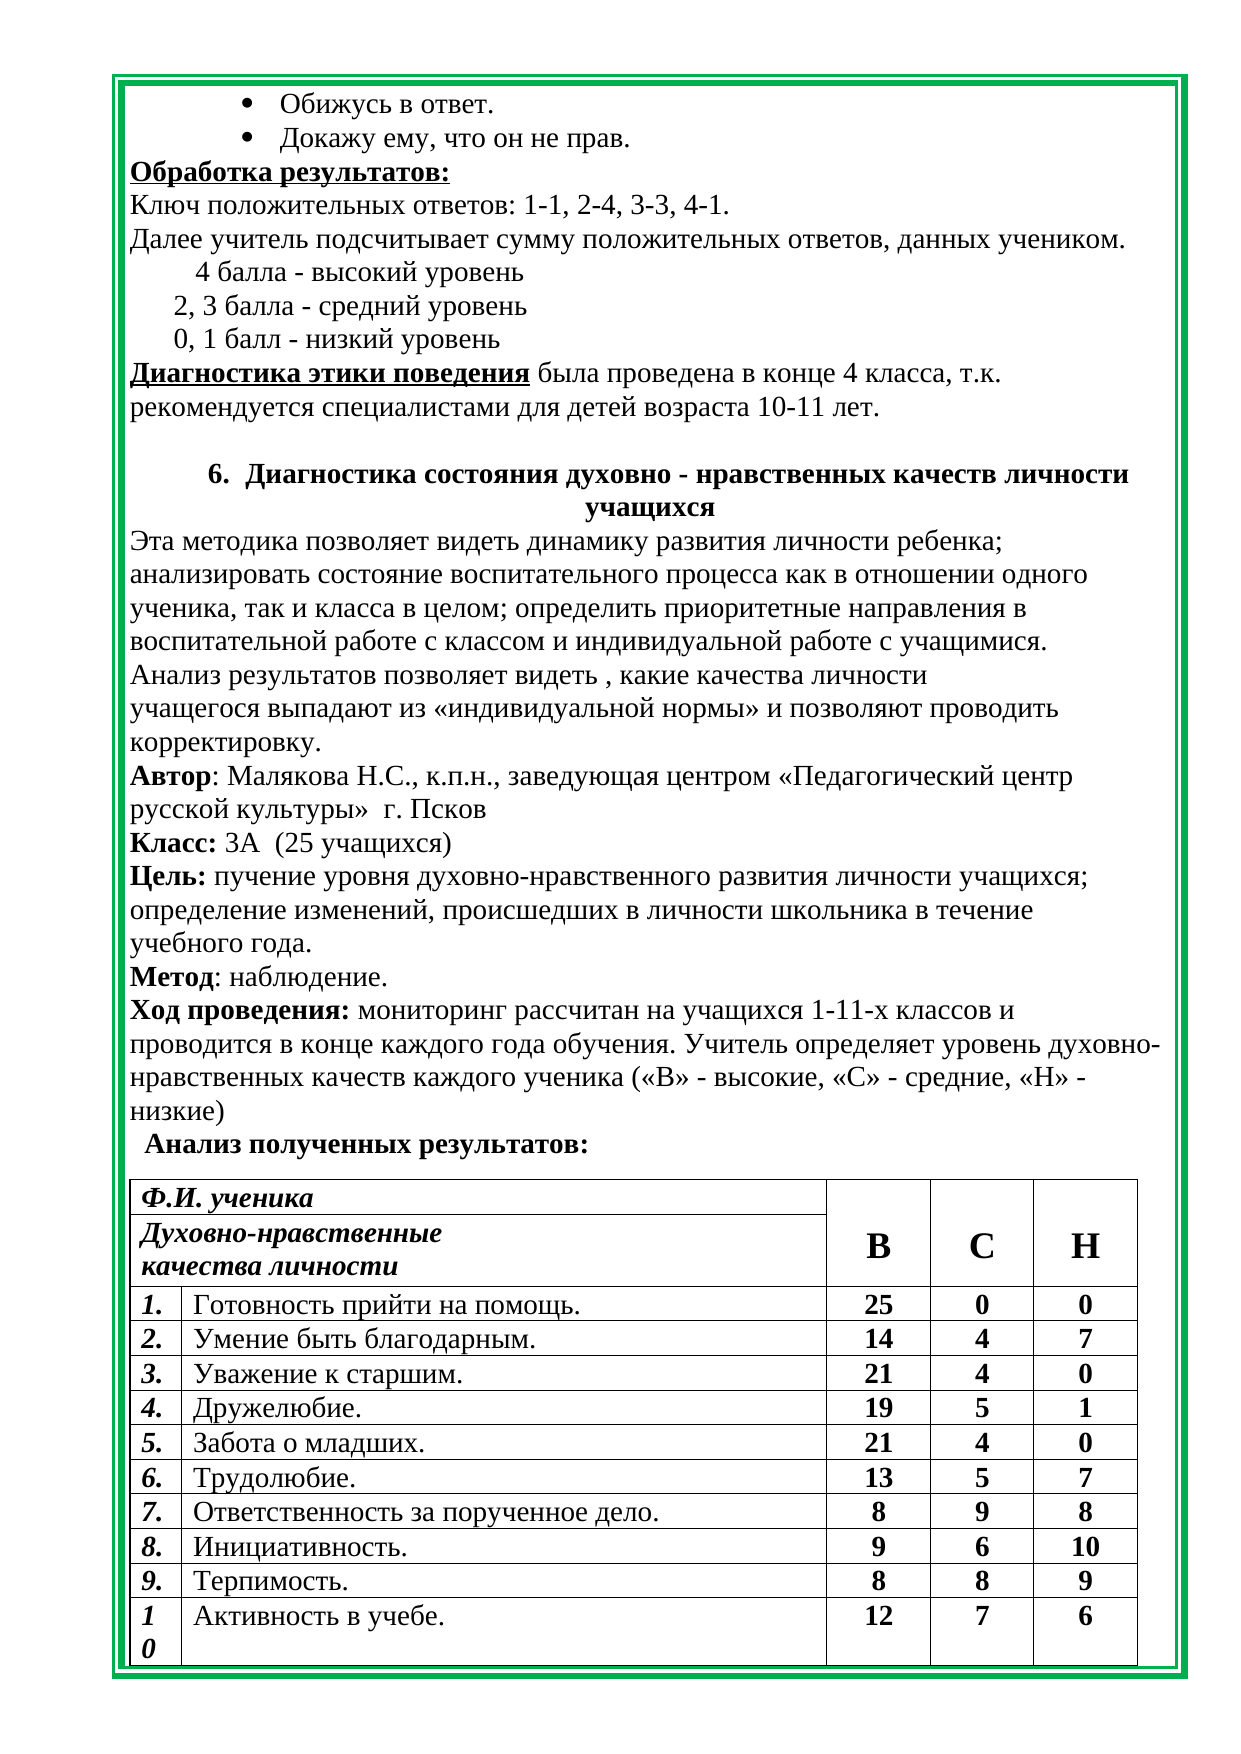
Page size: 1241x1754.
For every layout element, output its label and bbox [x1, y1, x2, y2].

table_header [118, 77, 1181, 1666]
